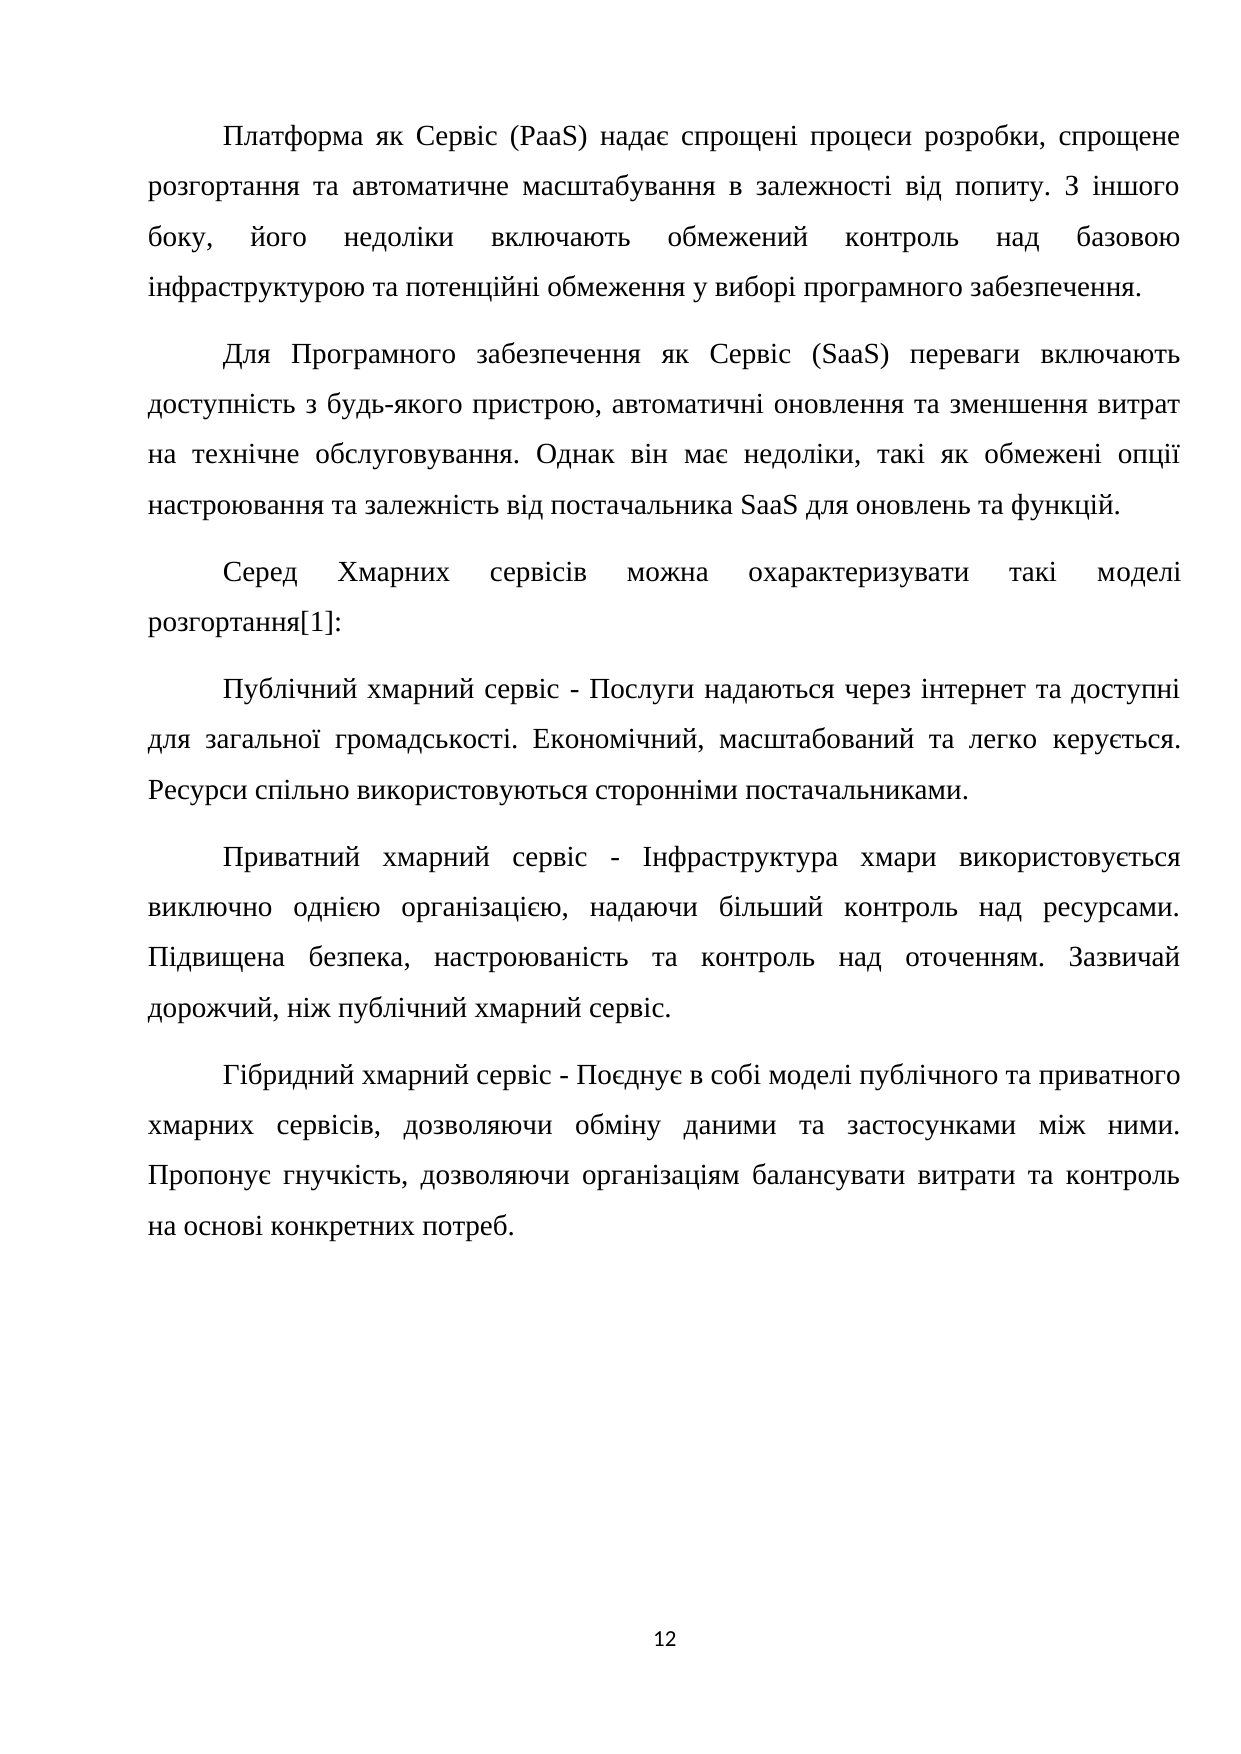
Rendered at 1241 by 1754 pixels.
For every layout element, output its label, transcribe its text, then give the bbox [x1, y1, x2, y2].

text Для Програмного забезпечення як Сервіс (SaaS) переваги включають доступність з будь-якого пристрою, автоматичні оновлення та зменшення витрат на технічне обслуговування. Однак він має недоліки, такі як обмежені опції настроювання та залежність від постачальника SaaS для оновлень та функцій. [148, 336, 1181, 521]
text Приватний хмарний сервіс - Інфраструктура хмари використовується виключно однією організацією, надаючи більший контроль над ресурсами. Підвищена безпека, настроюваність та контроль над оточенням. Зазвичай дорожчий, ніж публічний хмарний сервіс. [148, 839, 1181, 1023]
text Серед Хмарних сервісів можна охарактеризувати такі моделі розгортання[1]: [148, 554, 1181, 638]
text Платформа як Сервіс (PaaS) надає спрощені процеси розробки, спрощене розгортання та автоматичне масштабування в залежності від попиту. З іншого боку, його недоліки включають обмежений контроль над базовою інфраструктурою та потенційні обмеження у виборі програмного забезпечення. [148, 118, 1181, 303]
text Публічний хмарний сервіс - Послуги надаються через інтернет та доступні для загальної громадськості. Економічний, масштабований та легко керується. Ресурси спільно використовуються сторонніми постачальниками. [148, 671, 1181, 805]
text Гібридний хмарний сервіс - Поєднує в собі моделі публічного та приватного хмарних сервісів, дозволяючи обміну даними та застосунками між ними. Пропонує гнучкість, дозволяючи організаціям балансувати витрати та контроль на основі конкретних потреб. [148, 1057, 1181, 1241]
